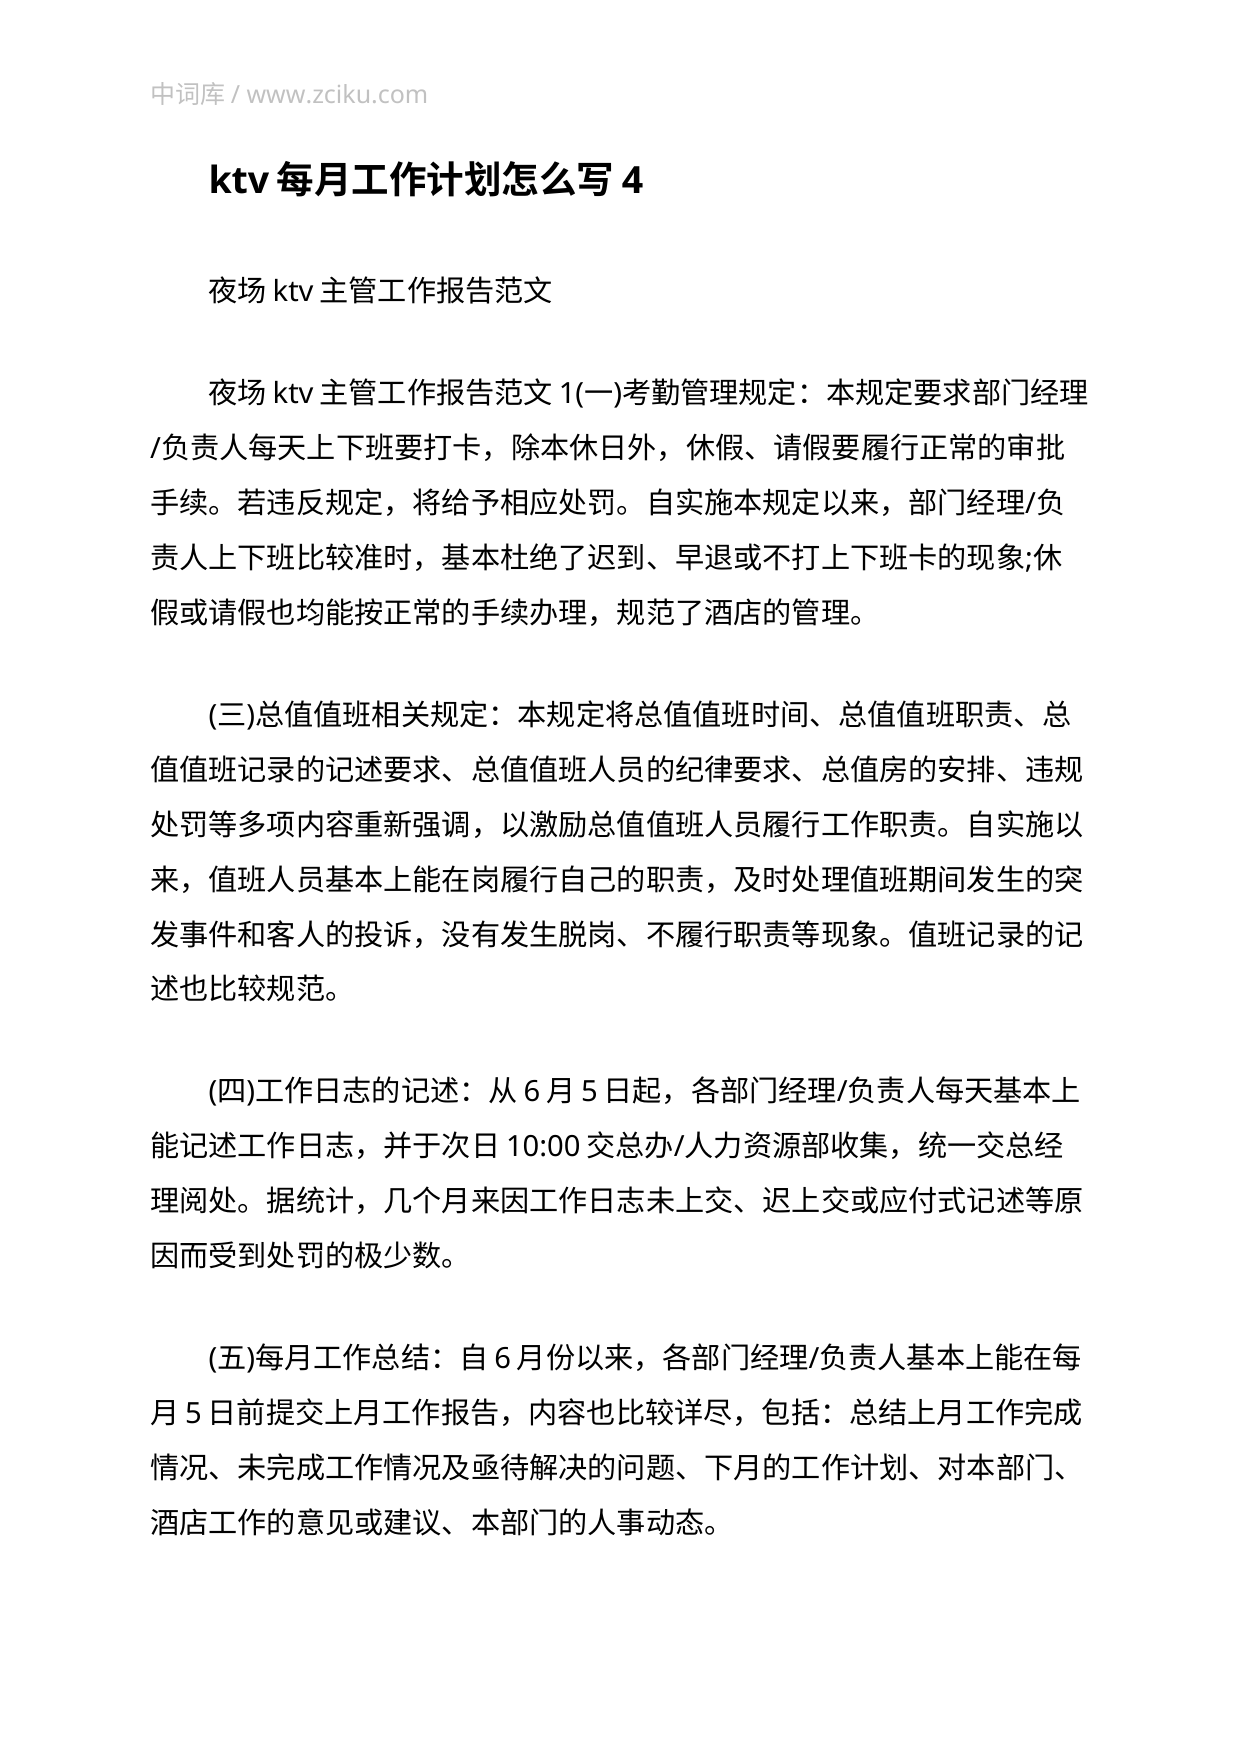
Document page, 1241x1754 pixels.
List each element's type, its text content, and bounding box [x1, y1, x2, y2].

text 夜场ktv主管工作报告范文1(一)考勤管理规定：本规定要求部门经理/负责人每天上下班要打卡，除本休日外，休假、请假要履行正常的审批手续。若违反规定，将给予相应处罚。自实施本规定以来，部门经理/负责人上下班比较准时，基本杜绝了迟到、早退或不打上下班卡的现象;休假或请假也均能按正常的手续办理，规范了酒店的管理。 [150, 369, 1090, 632]
text 夜场ktv主管工作报告范文 [150, 268, 1090, 310]
text ktv每月工作计划怎么写4 [150, 150, 1090, 204]
text (三)总值值班相关规定：本规定将总值值班时间、总值值班职责、总值值班记录的记述要求、总值值班人员的纪律要求、总值房的安排、违规处罚等多项内容重新强调，以激励总值值班人员履行工作职责。自实施以来，值班人员基本上能在岗履行自己的职责，及时处理值班期间发生的突发事件和客人的投诉，没有发生脱岗、不履行职责等现象。值班记录的记述也比较规范。 [150, 691, 1090, 1008]
text (四)工作日志的记述：从6月5日起，各部门经理/负责人每天基本上能记述工作日志，并于次日10:00交总办/人力资源部收集，统一交总经理阅处。据统计，几个月来因工作日志未上交、迟上交或应付式记述等原因而受到处罚的极少数。 [150, 1068, 1090, 1275]
text (五)每月工作总结：自6月份以来，各部门经理/负责人基本上能在每月5日前提交上月工作报告，内容也比较详尽，包括：总结上月工作完成情况、未完成工作情况及亟待解决的问题、下月的工作计划、对本部门、酒店工作的意见或建议、本部门的人事动态。 [150, 1334, 1090, 1542]
